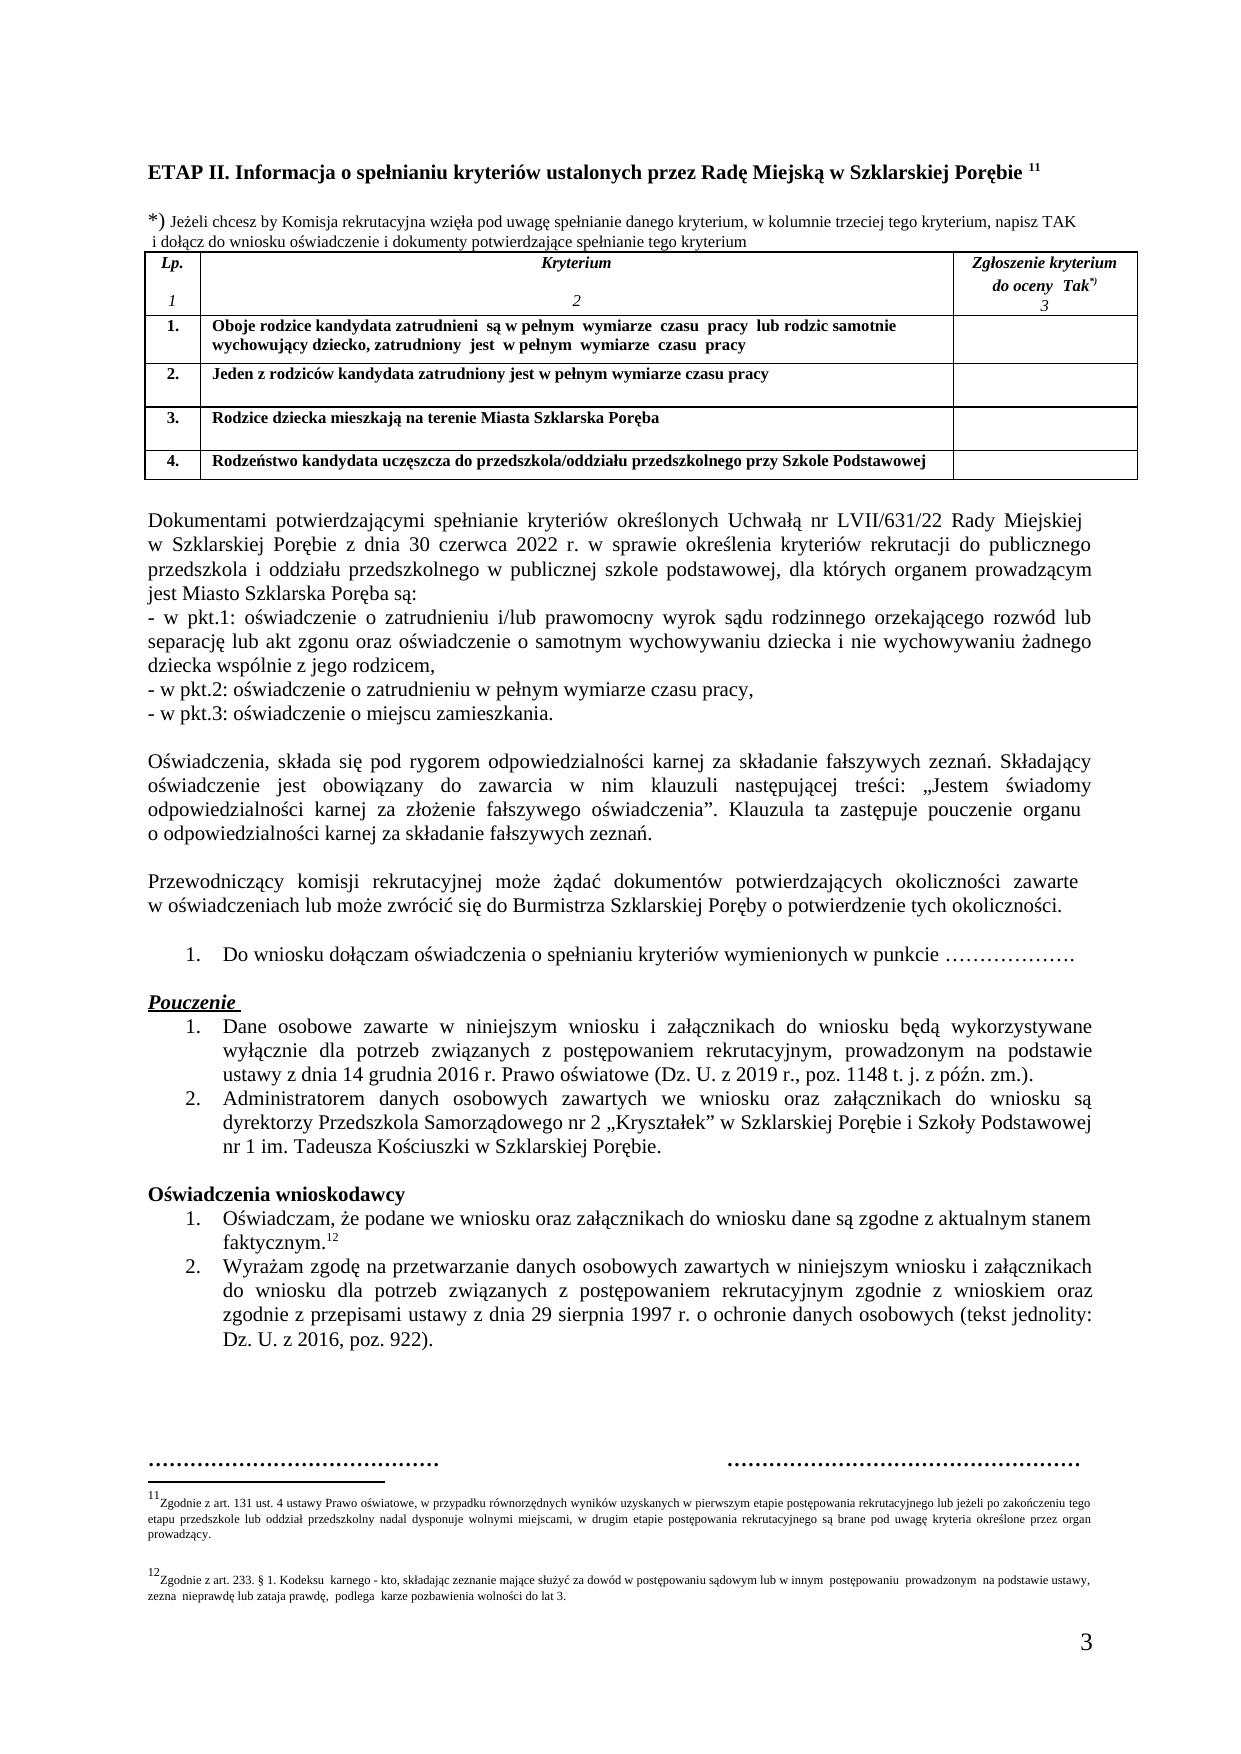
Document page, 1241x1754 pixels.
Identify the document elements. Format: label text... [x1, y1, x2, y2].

text *) Jeżeli chcesz by Komisja rekrutacyjna wzięła pod uwagę spełnianie danego kryterium, w kolumnie trzeciej tego kryterium, napisz TAK [148, 208, 1093, 232]
text …………………………………… …………………………………………… [148, 1447, 1093, 1471]
list Administratorem danych osobowych zawartych we wniosku oraz załącznikach do wniosku są dyrektorzy Przedszkola Samorządowego nr 2 „Kryształek” w Szklarskiej Porębie i Szkoły Podstawowej nr 1 im. Tadeusza Kościuszki w Szklarskiej Porębie. [185, 1086, 1093, 1158]
list Dane osobowe zawarte w niniejszym wniosku i załącznikach do wniosku będą wykorzystywane wyłącznie dla potrzeb związanych z postępowaniem rekrutacyjnym, prowadzonym na podstawie ustawy z dnia 14 grudnia 2016 r. Prawo oświatowe (Dz. U. z 2019 r., poz. 1148 t. j. z późn. zm.). [185, 1014, 1093, 1086]
table_cell 2. [146, 364, 200, 406]
text - w pkt.2: oświadczenie o zatrudnieniu w pełnym wymiarze czasu pracy, [148, 677, 1093, 701]
table_cell [954, 451, 1137, 478]
text i dołącz do wniosku oświadczenie i dokumenty potwierdzające spełnianie tego kryterium [148, 232, 1093, 251]
table_header Kryterium 2 [201, 253, 953, 315]
text - w pkt.1: oświadczenie o zatrudnieniu i/lub prawomocny wyrok sądu rodzinnego orzekającego rozwód lub separację lub akt zgonu oraz oświadczenie o samotnym wychowywaniu dziecka i nie wychowywaniu żadnego dziecka wspólnie z jego rodzicem, [148, 604, 1093, 677]
table_cell 1. [146, 316, 200, 362]
list Oświadczam, że podane we wniosku oraz załącznikach do wniosku dane są zgodne z aktualnym stanem faktycznym. [185, 1206, 1093, 1254]
list Wyrażam zgodę na przetwarzanie danych osobowych zawartych w niniejszym wniosku i załącznikach do wniosku dla potrzeb związanych z postępowaniem rekrutacyjnym zgodnie z wnioskiem oraz zgodnie z przepisami ustawy z dnia 29 sierpnia 1997 r. o ochronie danych osobowych (tekst jednolity: Dz. U. z 2016, poz. 922). [185, 1254, 1093, 1351]
table_cell [954, 408, 1137, 449]
table_header Zgłoszenie kryterium do oceny Tak*) 3 [954, 253, 1137, 315]
table_cell [954, 316, 1137, 362]
text ETAP II. Informacja o spełnianiu kryteriów ustalonych przez Radę Miejską w Szklarskiej Porębie [148, 160, 1093, 184]
table_header Lp. 1 [146, 253, 200, 315]
text Oświadczenia wnioskodawcy [148, 1182, 1093, 1206]
text Pouczenie [148, 989, 1093, 1014]
table_cell Rodzeństwo kandydata uczęszcza do przedszkola/oddziału przedszkolnego przy Szkole Podstawowej [201, 451, 953, 478]
table_cell [954, 364, 1137, 406]
text Dokumentami potwierdzającymi spełnianie kryteriów określonych Uchwałą nr LVII/631/22 Rady Miejskiej w Szklarskiej Porębie z dnia 30 czerwca 2022 r. w sprawie określenia kryteriów rekrutacji do publicznego przedszkola i oddziału przedszkolnego w publicznej szkole podstawowej, dla których organem prowadzącym jest Miasto Szklarska Poręba są: [148, 508, 1093, 604]
table_cell Oboje rodzice kandydata zatrudnieni są w pełnym wymiarze czasu pracy lub rodzic samotnie wychowujący dziecko, zatrudniony jest w pełnym wymiarze czasu pracy [201, 316, 953, 362]
table_cell Jeden z rodziców kandydata zatrudniony jest w pełnym wymiarze czasu pracy [201, 364, 953, 406]
text Oświadczenia, składa się pod rygorem odpowiedzialności karnej za składanie fałszywych zeznań. Składający oświadczenie jest obowiązany do zawarcia w nim klauzuli następującej treści: „Jestem świadomy odpowiedzialności karnej za złożenie fałszywego oświadczenia”. Klauzula ta zastępuje pouczenie organu o odpowiedzialności karnej za składanie fałszywych zeznań. [148, 749, 1093, 845]
text Przewodniczący komisji rekrutacyjnej może żądać dokumentów potwierdzających okoliczności zawarte w oświadczeniach lub może zwrócić się do Burmistrza Szklarskiej Poręby o potwierdzenie tych okoliczności. [148, 869, 1093, 917]
table_cell 3. [146, 408, 200, 449]
text - w pkt.3: oświadczenie o miejscu zamieszkania. [148, 701, 1093, 725]
table_cell 4. [146, 451, 200, 478]
table_cell Rodzice dziecka mieszkają na terenie Miasta Szklarska Poręba [201, 408, 953, 449]
list Do wniosku dołączam oświadczenia o spełnianiu kryteriów wymienionych w punkcie ………………. [185, 941, 1093, 966]
